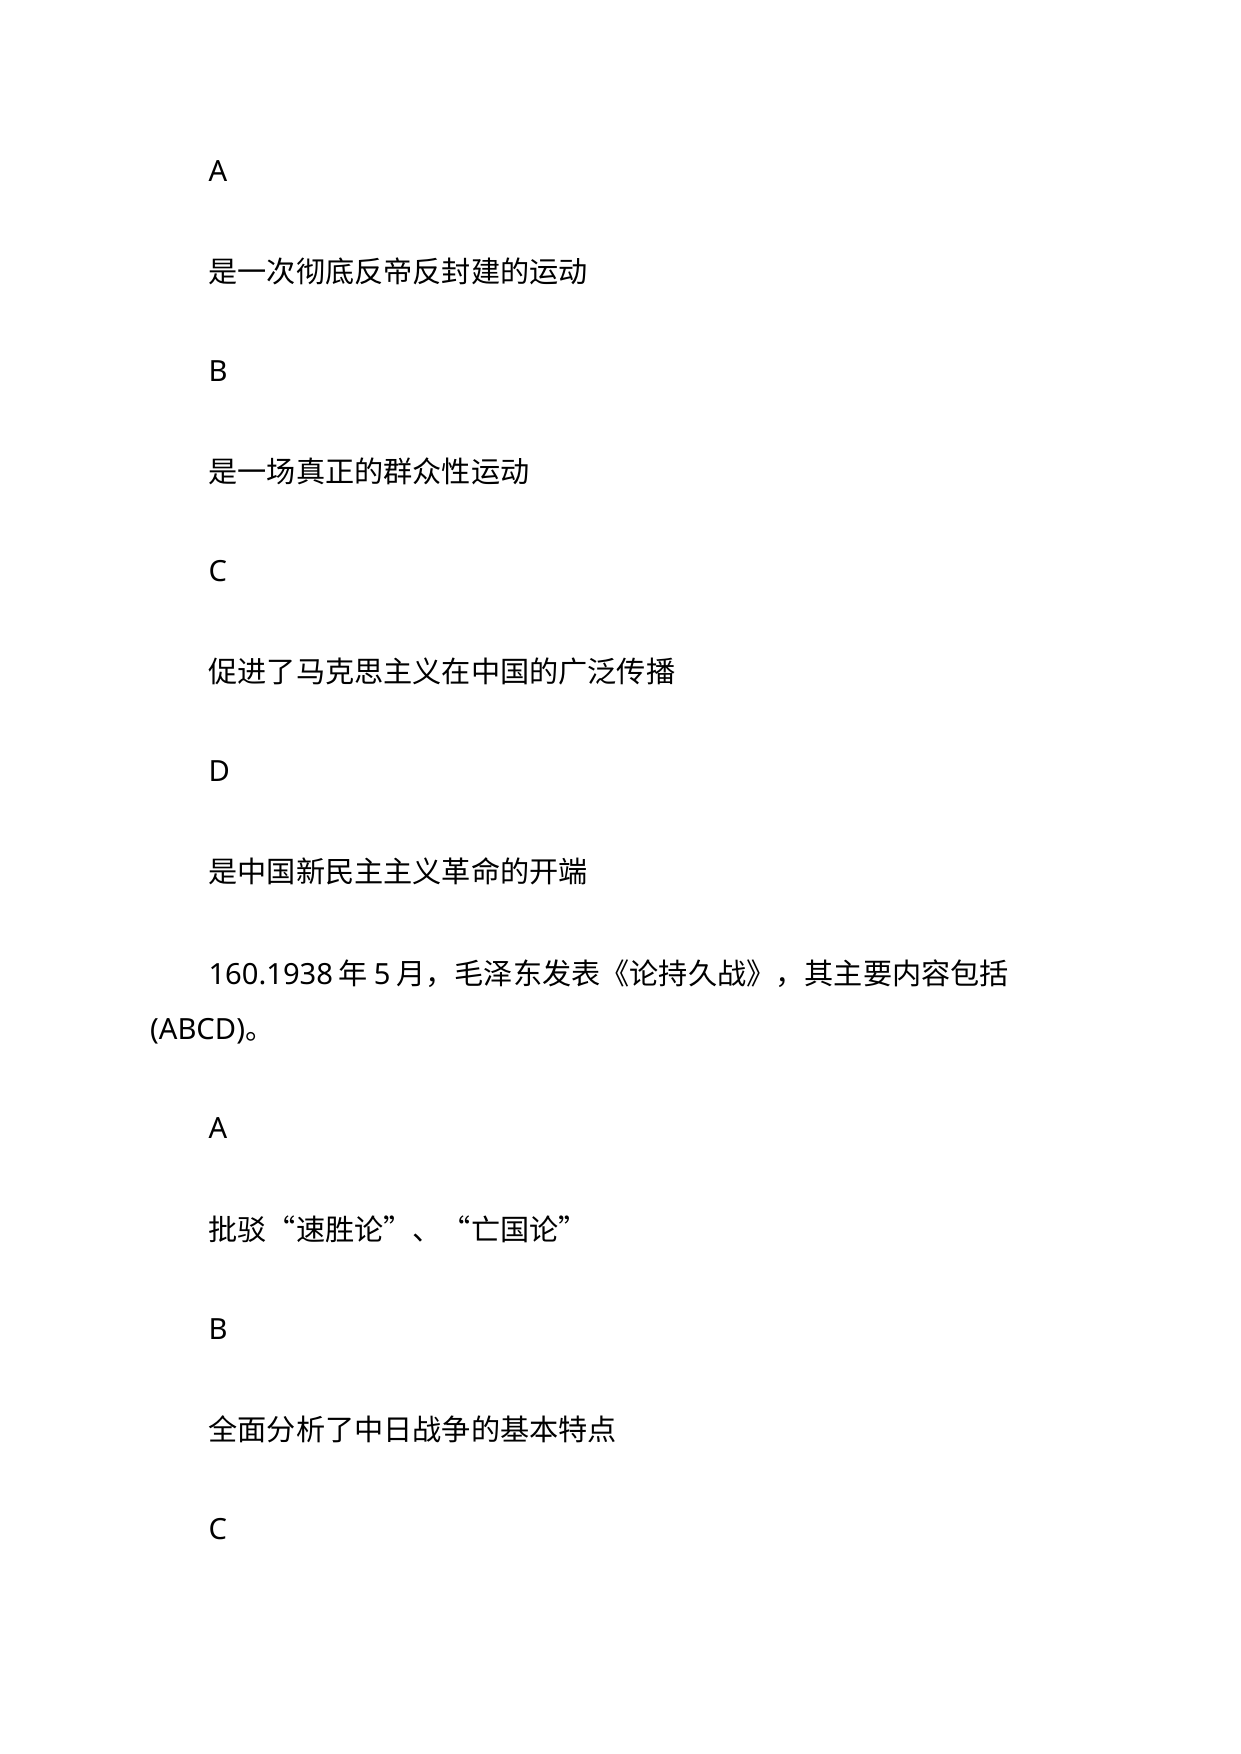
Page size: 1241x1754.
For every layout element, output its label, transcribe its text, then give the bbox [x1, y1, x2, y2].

text D [150, 751, 1090, 790]
text 批驳“速胜论”、“亡国论” [150, 1206, 1090, 1248]
text B [150, 1308, 1090, 1348]
text A [150, 1108, 1090, 1147]
text 160.1938年5月，毛泽东发表《论持久战》，其主要内容包括(ABCD)。 [150, 951, 1090, 1048]
text C [150, 550, 1090, 590]
text 是一场真正的群众性运动 [150, 449, 1090, 491]
text B [150, 350, 1090, 390]
text C [150, 1508, 1090, 1548]
text 是中国新民主主义革命的开端 [150, 849, 1090, 891]
text 全面分析了中日战争的基本特点 [150, 1406, 1090, 1449]
text 是一次彻底反帝反封建的运动 [150, 248, 1090, 291]
text 促进了马克思主义在中国的广泛传播 [150, 649, 1090, 691]
text A [150, 150, 1090, 190]
